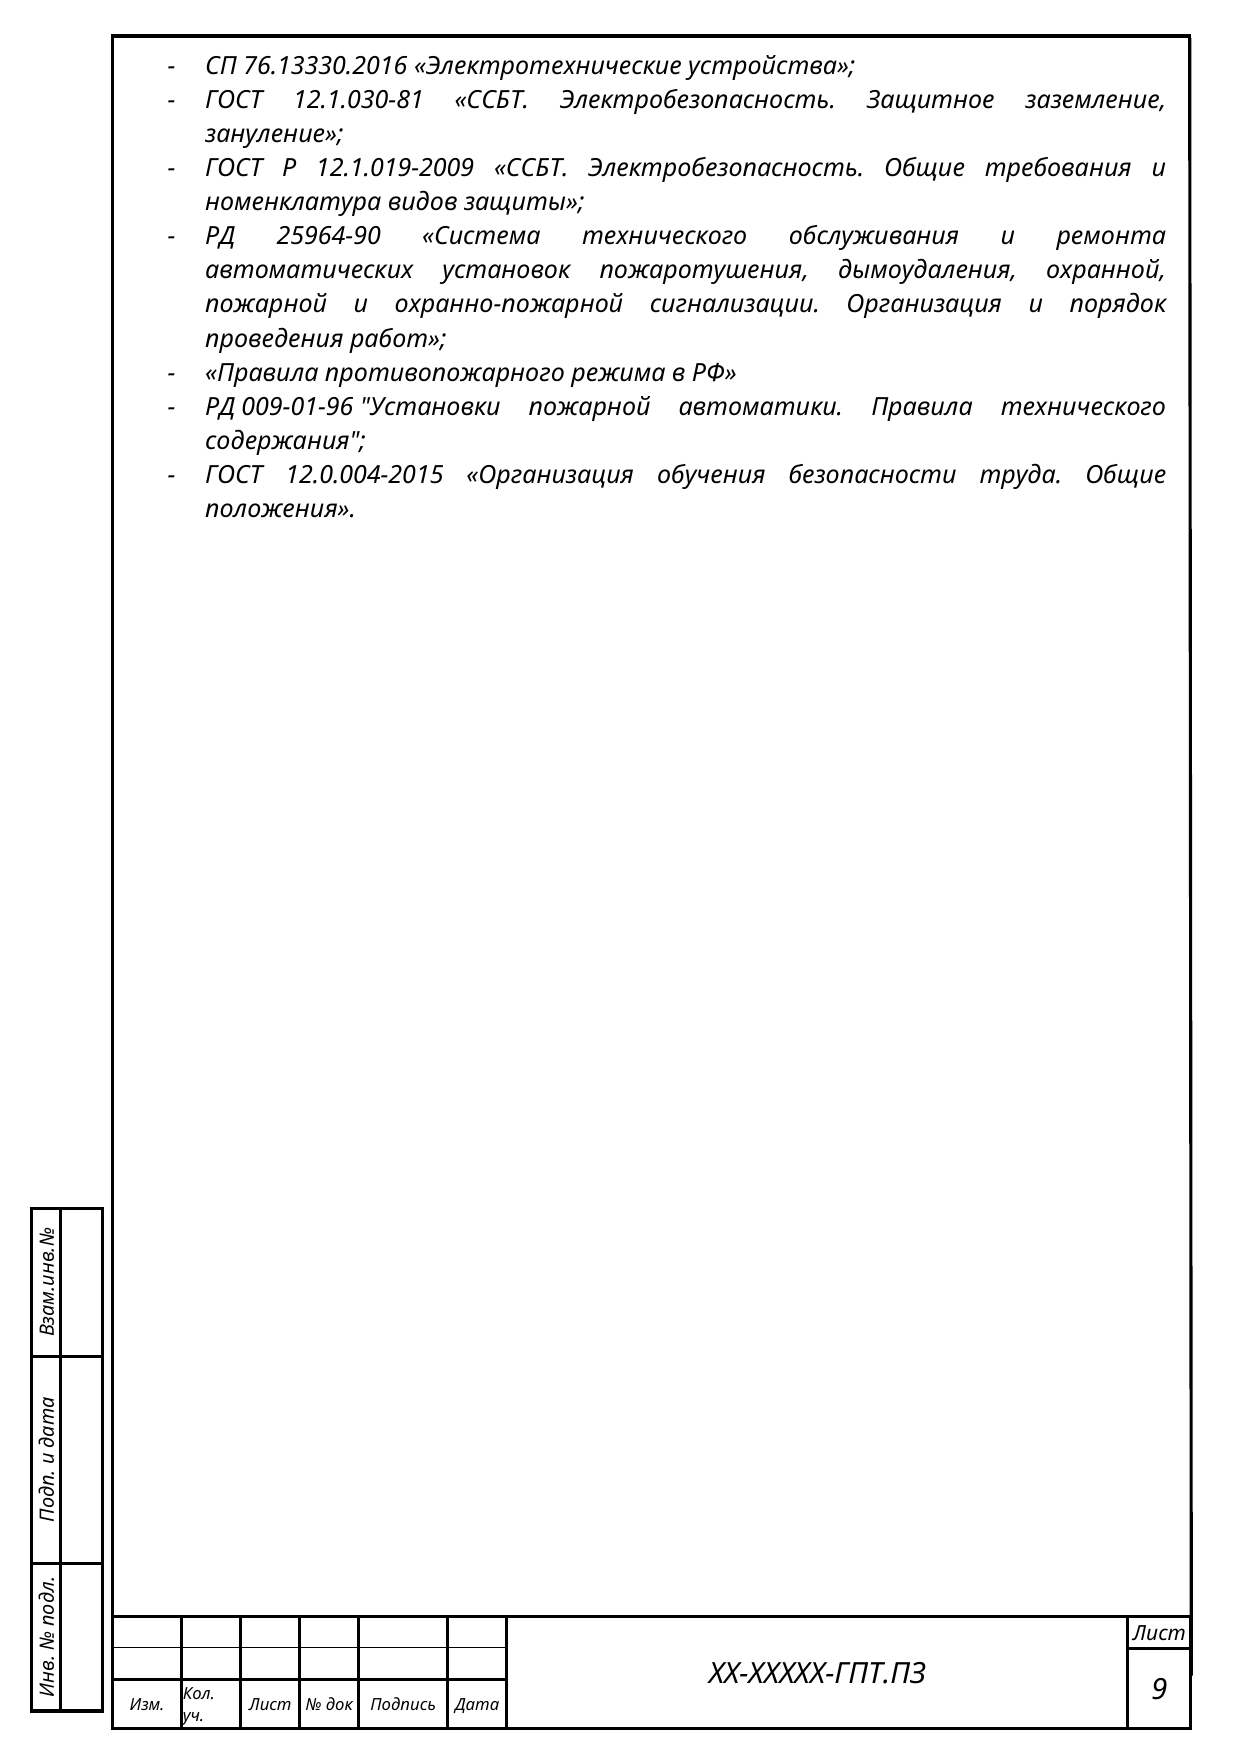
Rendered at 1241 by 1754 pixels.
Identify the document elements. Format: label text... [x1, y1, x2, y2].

list ГОСТ 12.1.030-81 «ССБТ. Электробезопасность. Защитное заземление, зануление»; [167, 82, 1167, 150]
list РД 25964-90 «Система технического обслуживания и ремонта автоматических установок пожаротушения, дымоудаления, охранной, пожарной и охранно-пожарной сигнализации. Организация и порядок проведения работ»; [167, 218, 1167, 354]
list СП 76.13330.2016 «Электротехнические устройства»; [167, 48, 1167, 82]
list РД 009-01-96 "Установки пожарной автоматики. Правила технического содержания"; [167, 388, 1167, 456]
list «Правила противопожарного режима в РФ» [167, 354, 1167, 388]
list ГОСТ 12.0.004-2015 «Организация обучения безопасности труда. Общие положения». [167, 456, 1167, 524]
list ГОСТ Р 12.1.019-2009 «ССБТ. Электробезопасность. Общие требования и номенклатура видов защиты»; [167, 150, 1167, 218]
